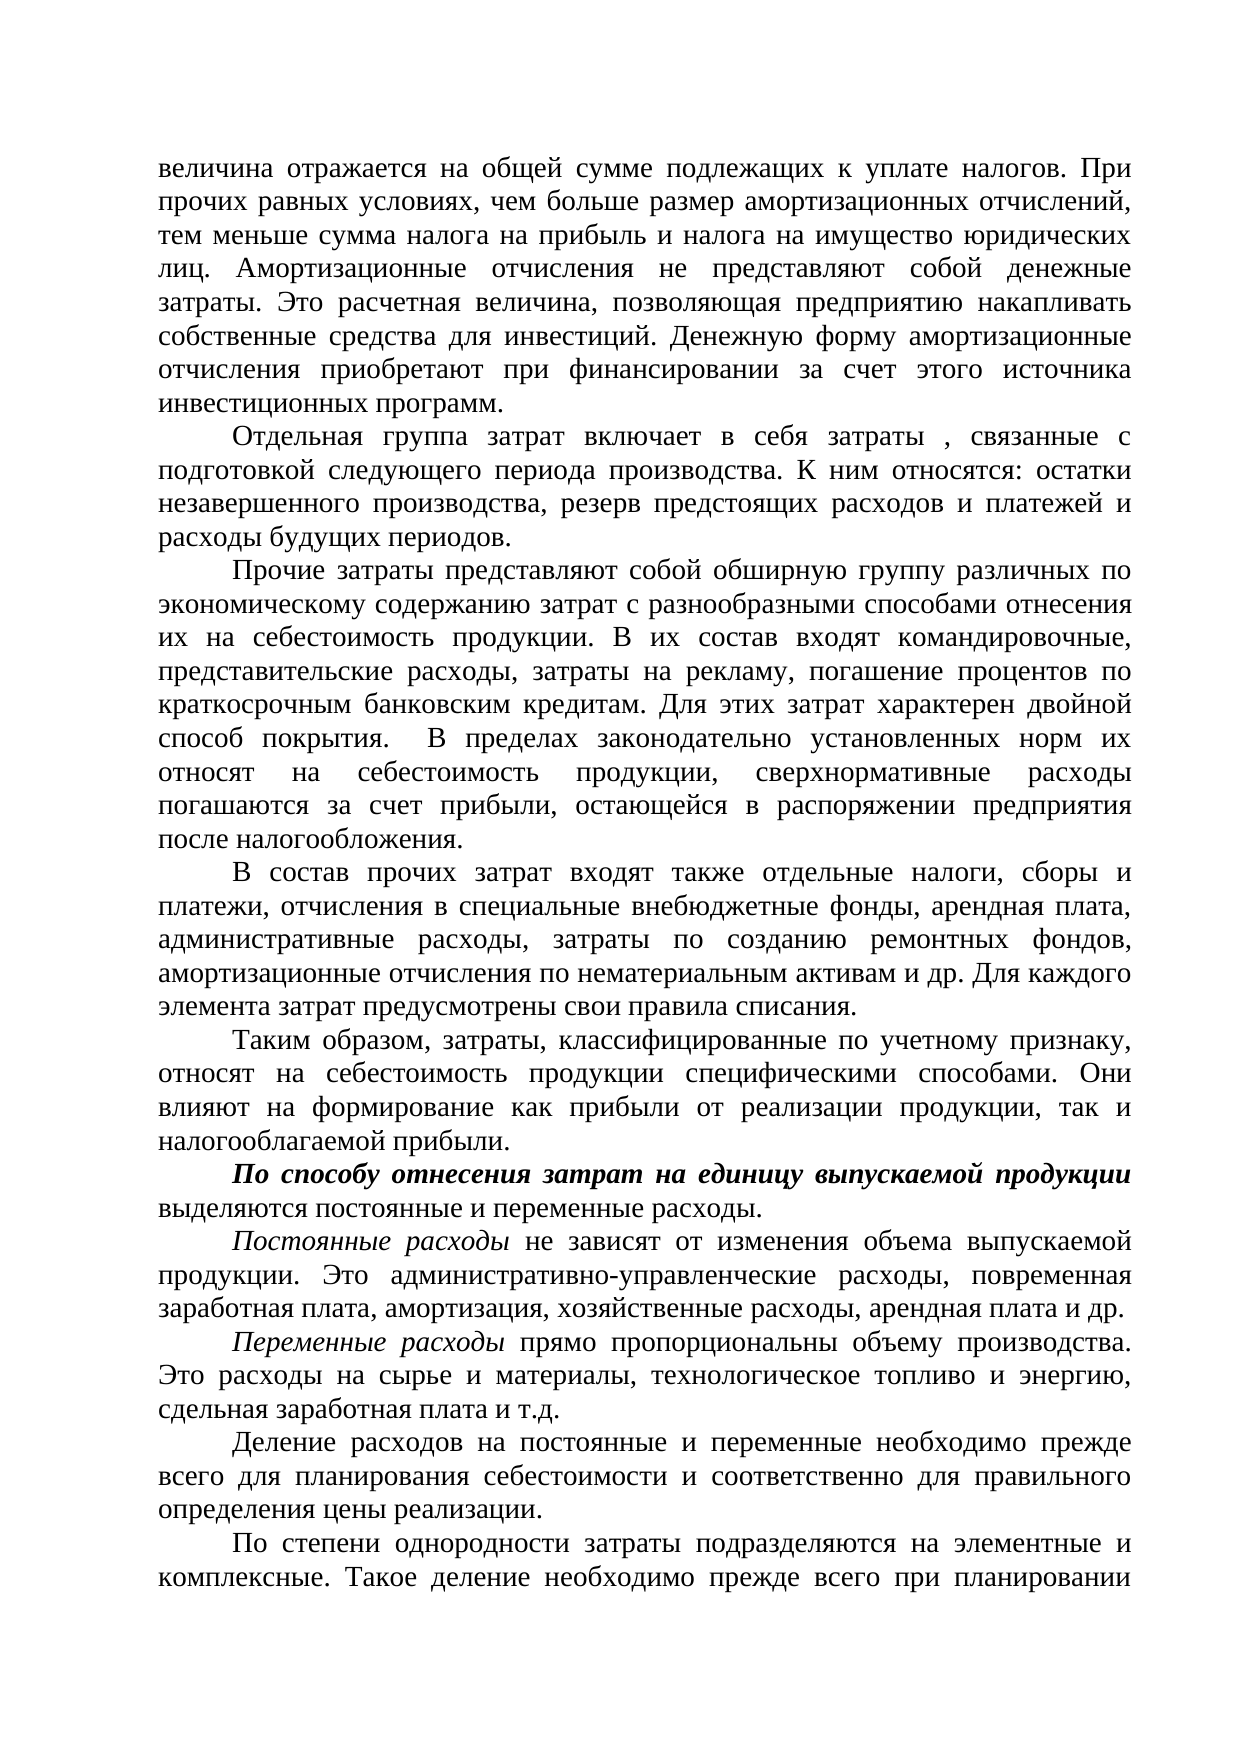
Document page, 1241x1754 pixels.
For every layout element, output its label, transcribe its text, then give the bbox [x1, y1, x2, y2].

text В состав прочих затрат входят также отдельные налоги, сборы и платежи, отчисления в специальные внебюджетные фонды, арендная плата, административные расходы, затраты по созданию ремонтных фондов, амортизационные отчисления по нематериальным активам и др. Для каждого элемента затрат предусмотрены свои правила списания. [158, 854, 1132, 1022]
text Деление расходов на постоянные и переменные необходимо прежде всего для планирования себестоимости и соответственно для правильного определения цены реализации. [158, 1424, 1132, 1525]
text Прочие затраты представляют собой обширную группу различных по экономическому содержанию затрат с разнообразными способами отнесения их на себестоимость продукции. В их состав входят командировочные, представительские расходы, затраты на рекламу, погашение процентов по краткосрочным банковским кредитам. Для этих затрат характерен двойной способ покрытия. В пределах законодательно установленных норм их относят на себестоимость продукции, сверхнормативные расходы погашаются за счет прибыли, остающейся в распоряжении предприятия после налогообложения. [158, 552, 1132, 854]
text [158, 1525, 1132, 1592]
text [158, 150, 1132, 418]
text Таким образом, затраты, классифицированные по учетному признаку, относят на себестоимость продукции специфическими способами. Они влияют на формирование как прибыли от реализации продукции, так и налогооблагаемой прибыли. [158, 1022, 1132, 1156]
text Отдельная группа затрат включает в себя затраты , связанные с подготовкой следующего периода производства. К ним относятся: остатки незавершенного производства, резерв предстоящих расходов и платежей и расходы будущих периодов. [158, 418, 1132, 552]
text Постоянные расходы не зависят от изменения объема выпускаемой продукции. Это административно-управленческие расходы, повременная заработная плата, амортизация, хозяйственные расходы, арендная плата и др. [158, 1223, 1132, 1324]
text По способу отнесения затрат на единицу выпускаемой продукции выделяются постоянные и переменные расходы. [158, 1156, 1132, 1223]
text Переменные расходы прямо пропорциональны объему производства. Это расходы на сырье и материалы, технологическое топливо и энергию, сдельная заработная плата и т.д. [158, 1324, 1132, 1424]
